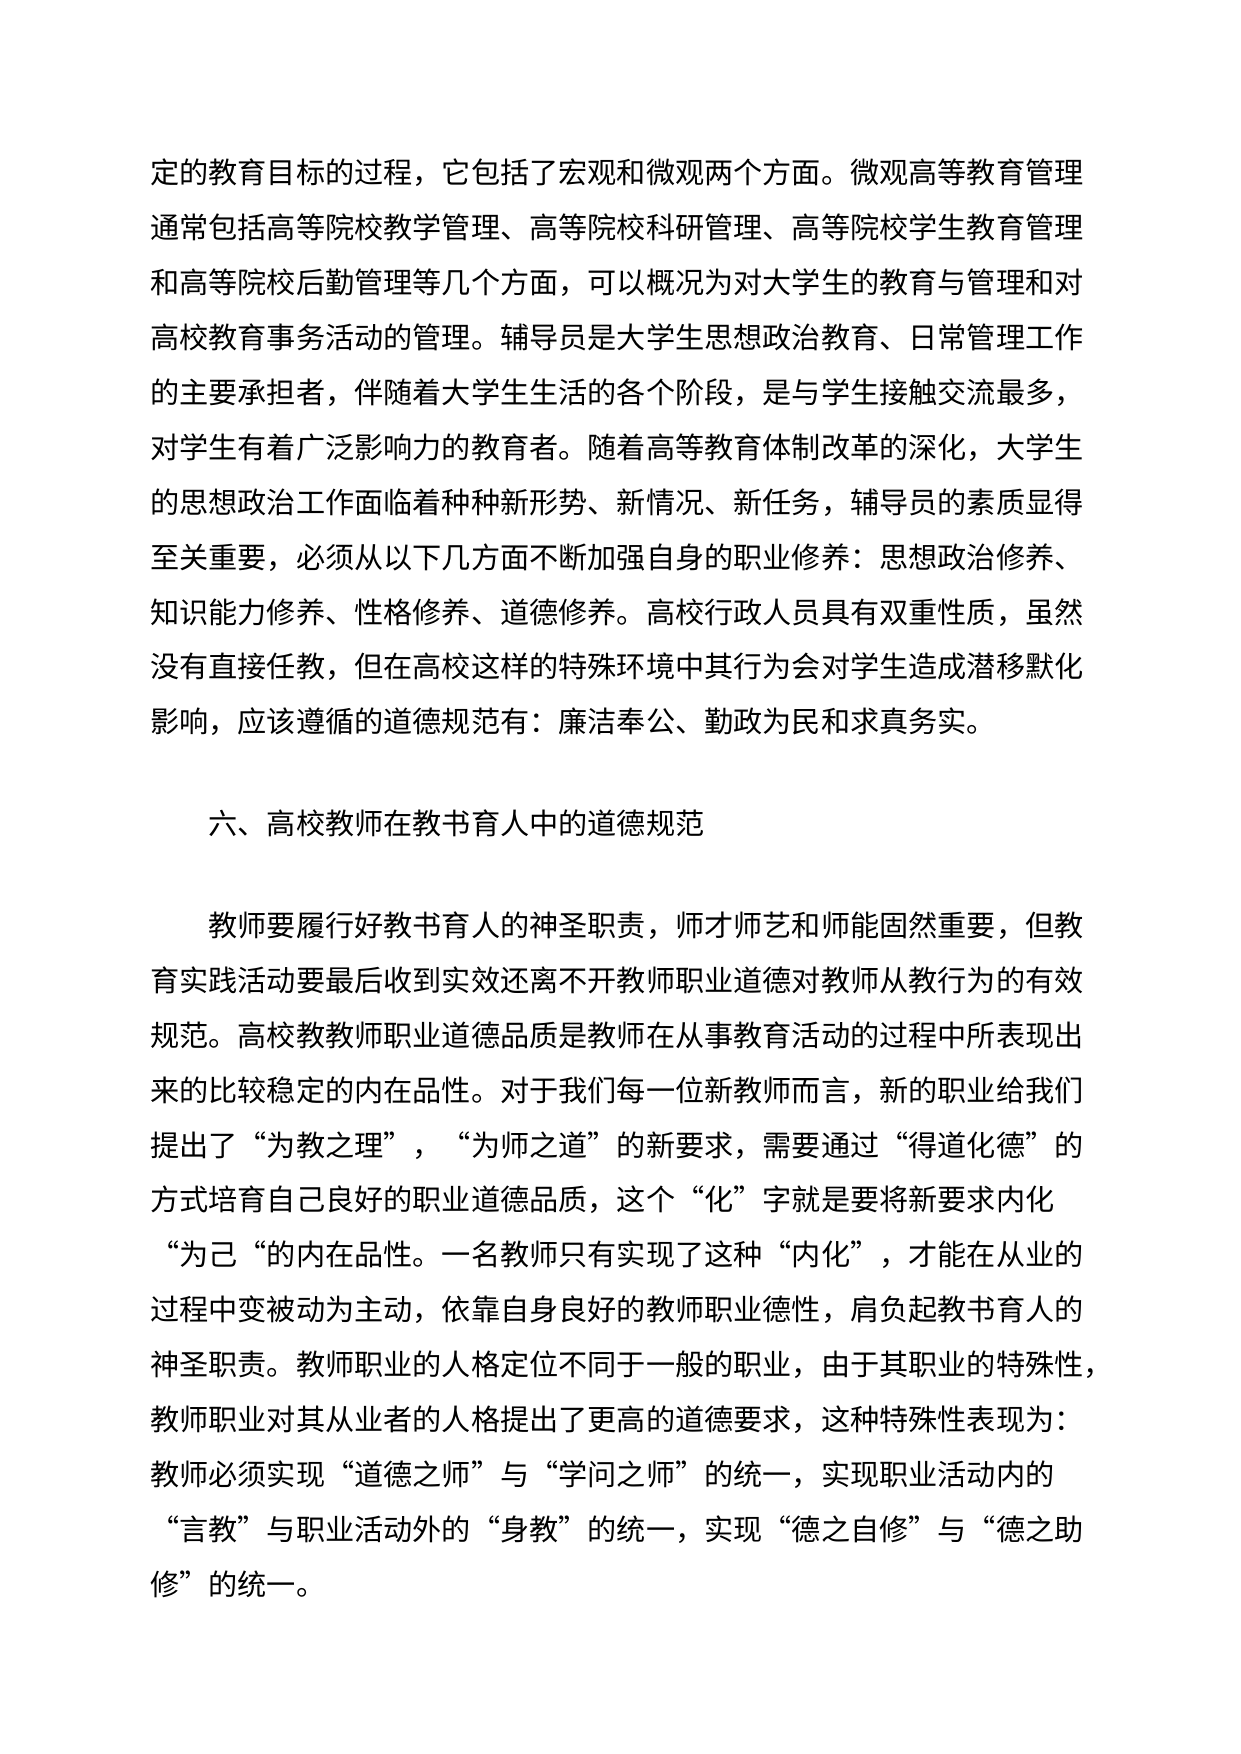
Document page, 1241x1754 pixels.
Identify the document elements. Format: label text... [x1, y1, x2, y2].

text 教师要履行好教书育人的神圣职责，师才师艺和师能固然重要，但教育实践活动要最后收到实效还离不开教师职业道德对教师从教行为的有效规范。高校教教师职业道德品质是教师在从事教育活动的过程中所表现出来的比较稳定的内在品性。对于我们每一位新教师而言，新的职业给我们提出了“为教之理”，“为师之道”的新要求，需要通过“得道化德”的方式培育自己良好的职业道德品质，这个“化”字就是要将新要求内化“为己“的内在品性。一名教师只有实现了这种“内化”，才能在从业的过程中变被动为主动，依靠自身良好的教师职业德性，肩负起教书育人的神圣职责。教师职业的人格定位不同于一般的职业，由于其职业的特殊性，教师职业对其从业者的人格提出了更高的道德要求，这种特殊性表现为：教师必须实现“道德之师”与“学问之师”的统一，实现职业活动内的“言教”与职业活动外的“身教”的统一，实现“德之自修”与“德之助修”的统一。 [150, 902, 1090, 1603]
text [150, 150, 1090, 741]
text 六、高校教师在教书育人中的道德规范 [150, 801, 1090, 843]
